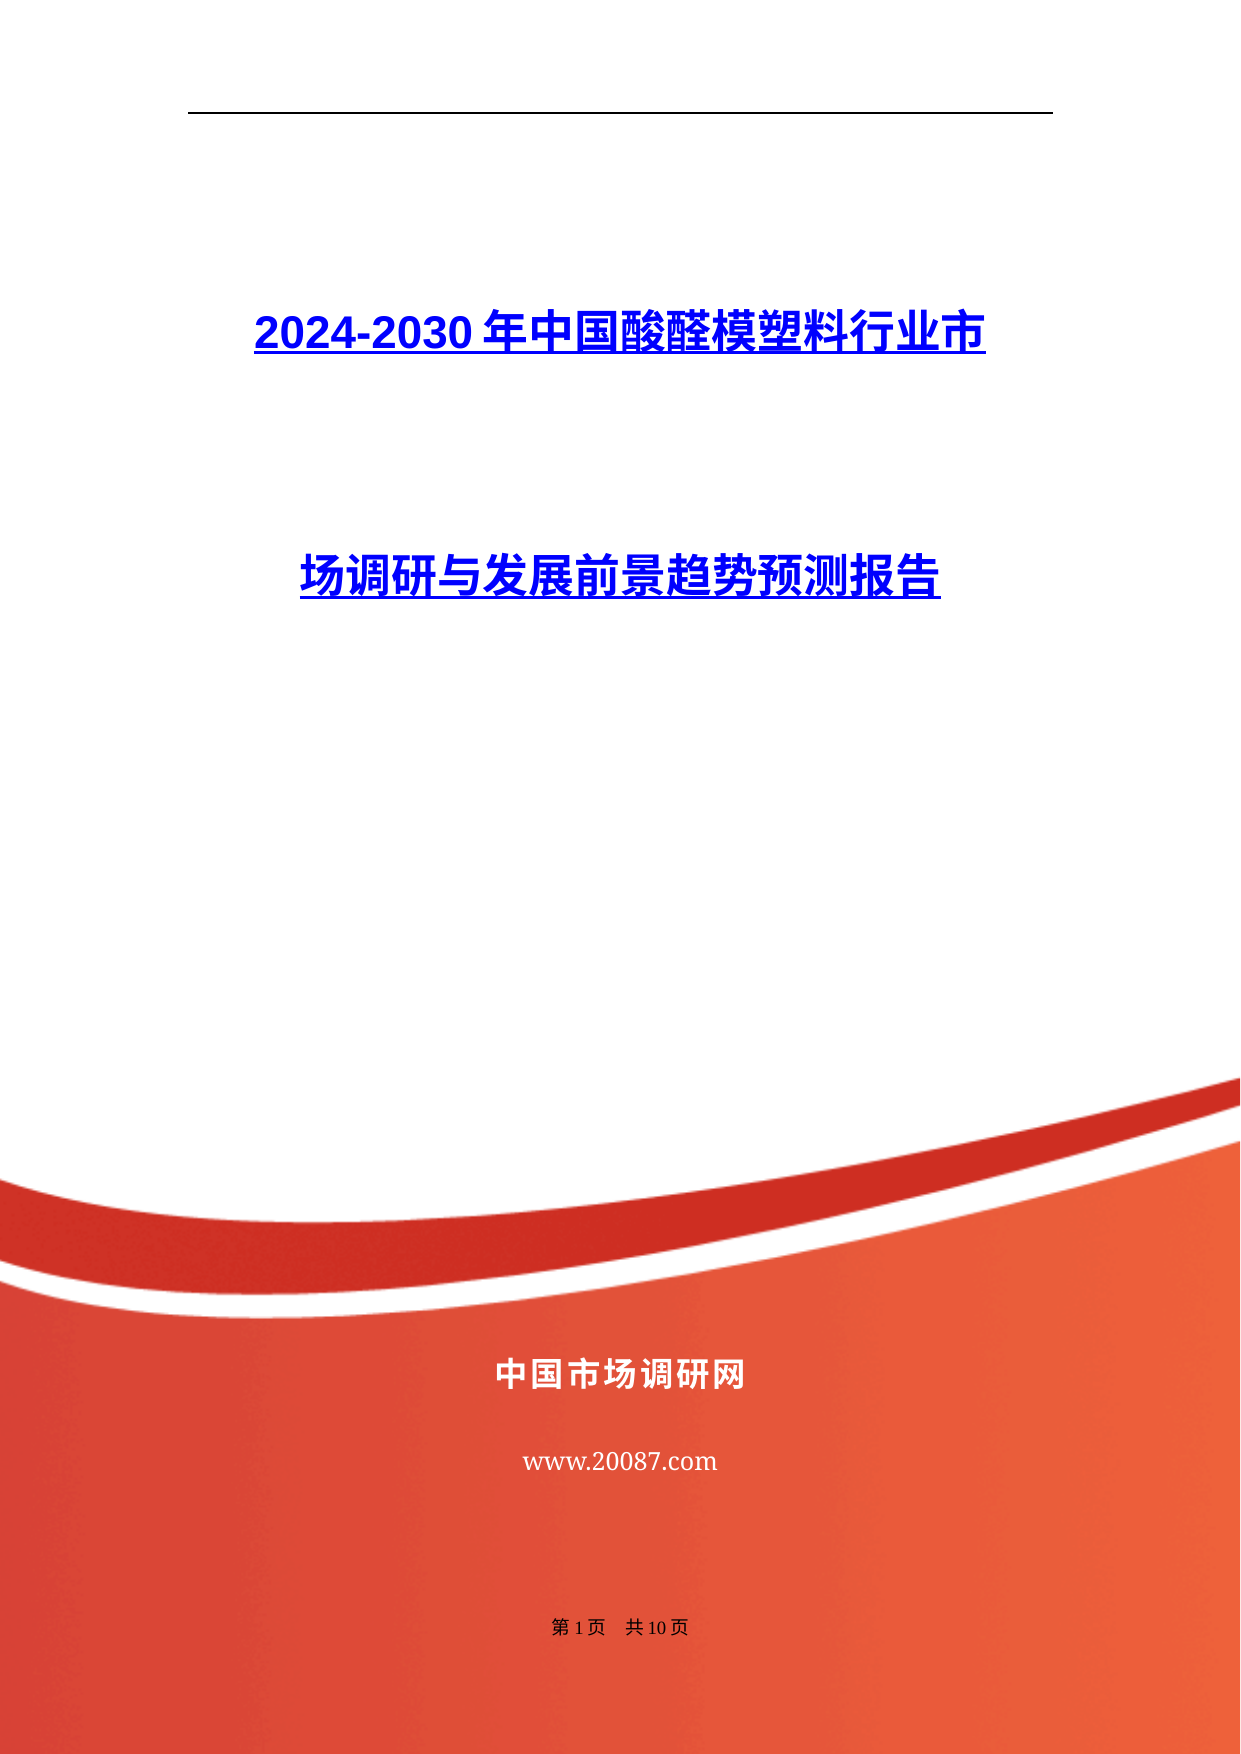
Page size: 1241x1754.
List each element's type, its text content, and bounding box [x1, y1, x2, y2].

subtitle 中国市场调研网 [187, 1339, 1053, 1404]
text www.20087.com [187, 1428, 1053, 1493]
table_header 2024-2030年中国酸醛模塑料行业市场调研与发展前景趋势预测报告 [188, 207, 1053, 773]
picture [0, 1006, 1241, 1754]
